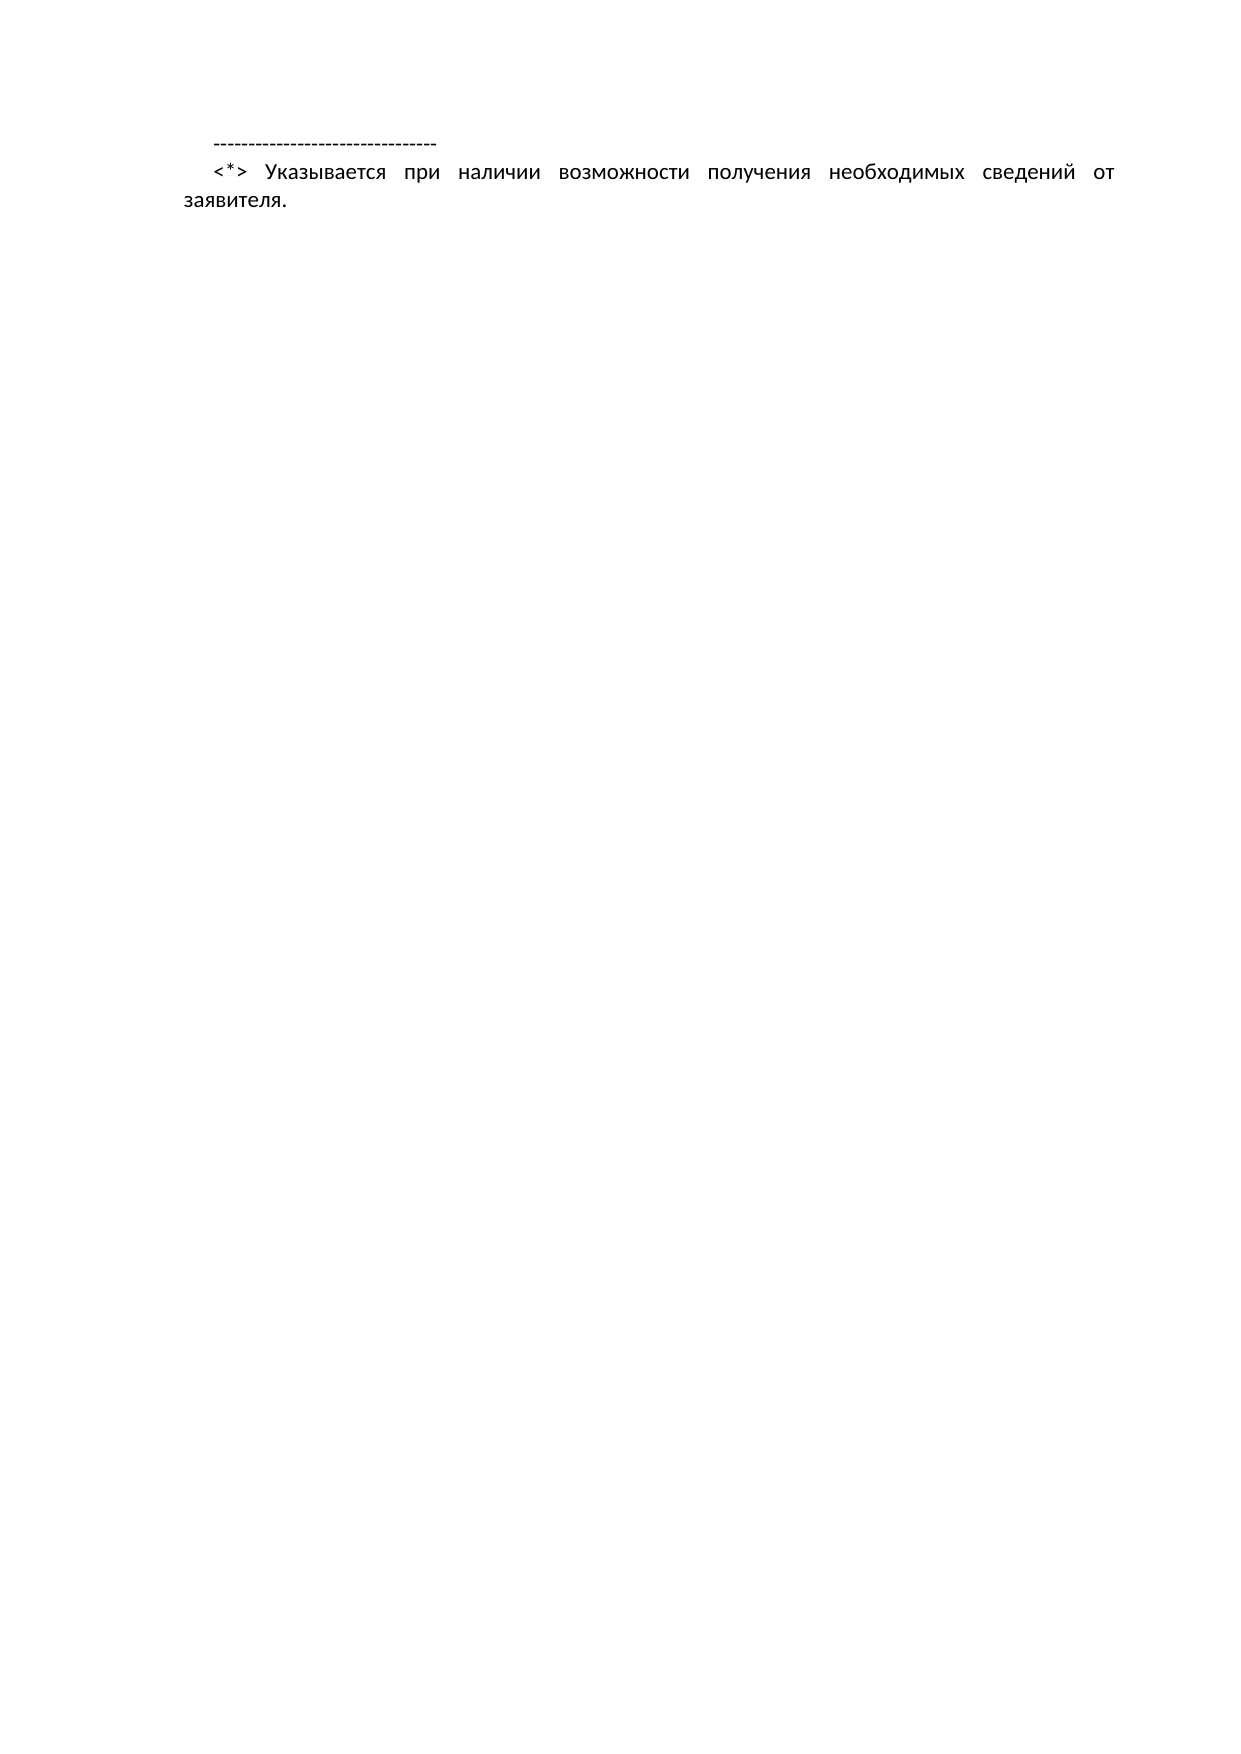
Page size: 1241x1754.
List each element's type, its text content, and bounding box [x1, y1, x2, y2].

table_cell -------------------------------- <*> Указывается при наличии возможности получения необходимых сведений от заявителя. [177, 118, 1122, 223]
